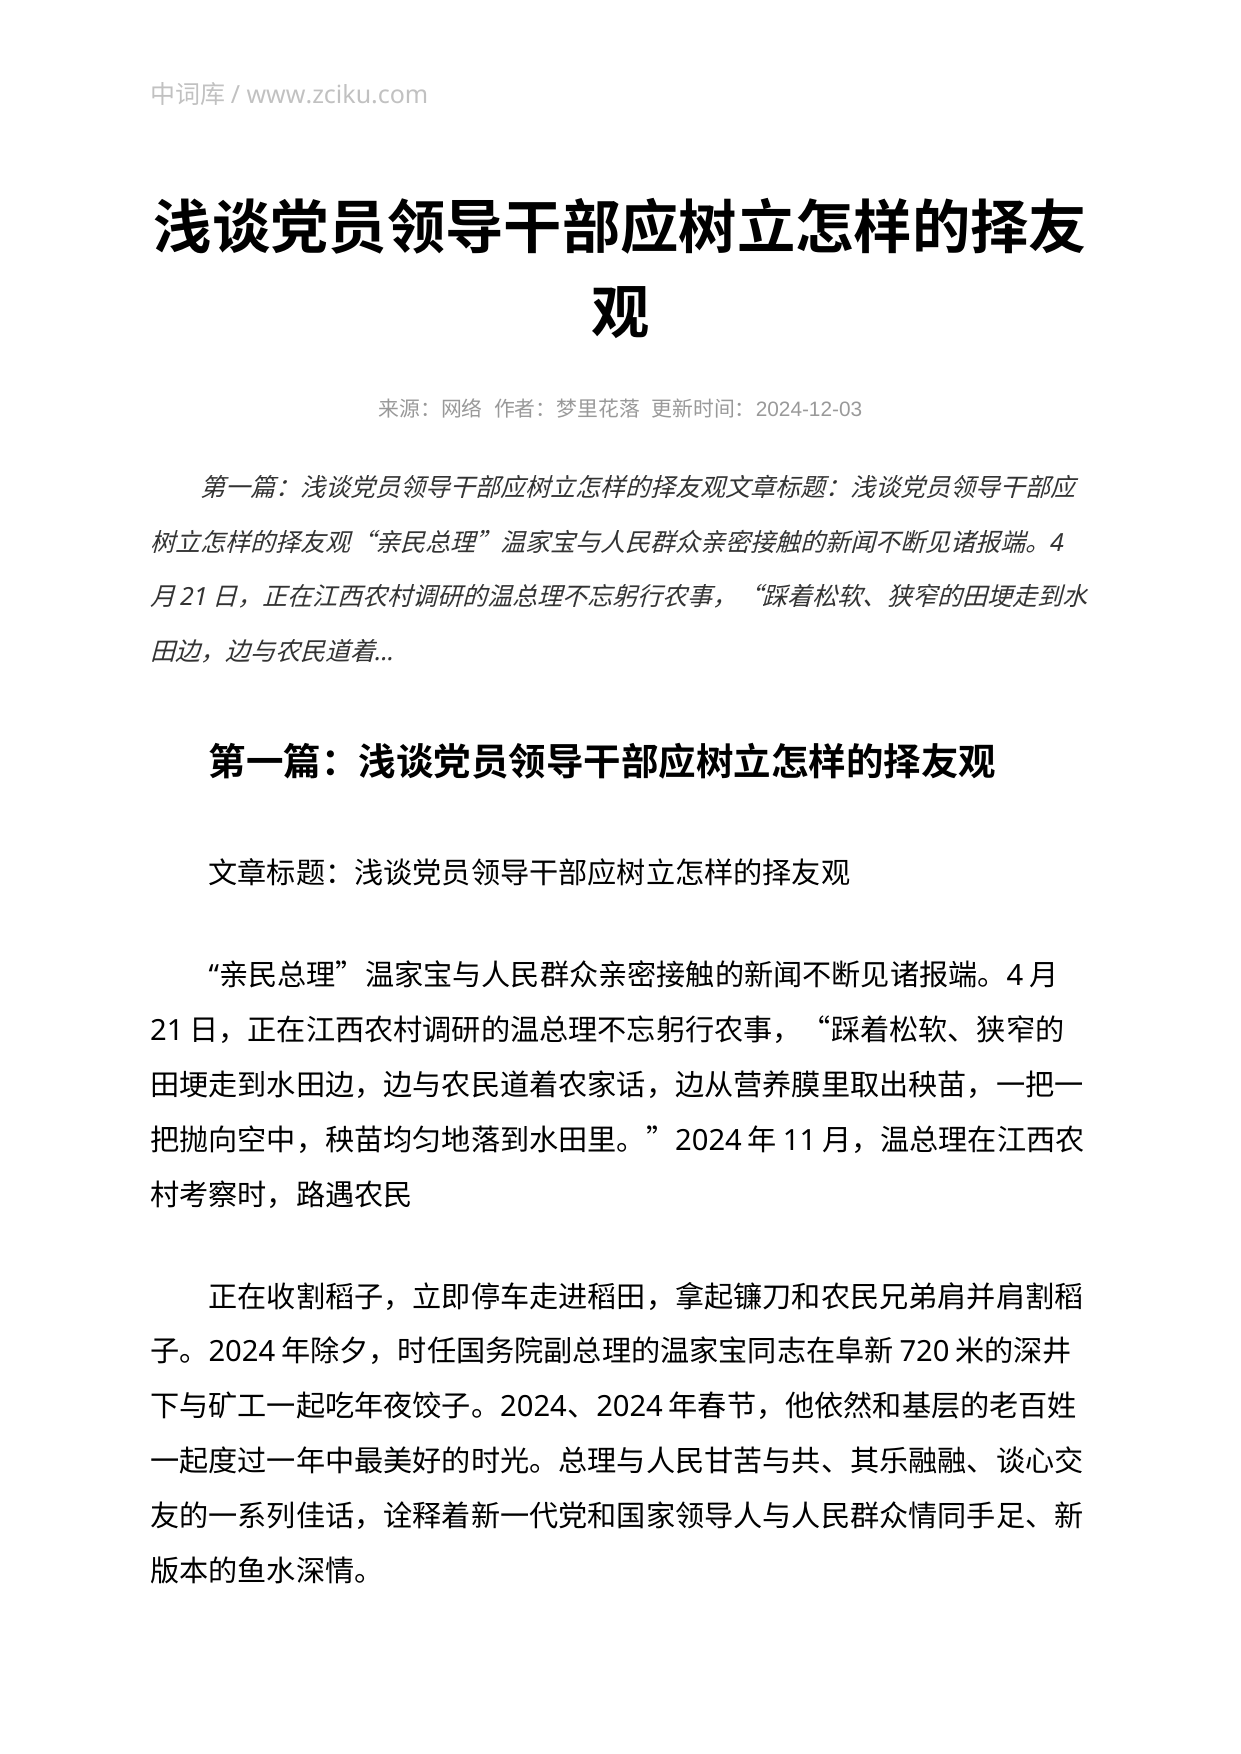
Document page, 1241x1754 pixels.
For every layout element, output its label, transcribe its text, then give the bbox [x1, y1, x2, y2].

text “亲民总理”温家宝与人民群众亲密接触的新闻不断见诸报端。4月21日，正在江西农村调研的温总理不忘躬行农事，“踩着松软、狭窄的田埂走到水田边，边与农民道着农家话，边从营养膜里取出秧苗，一把一把抛向空中，秧苗均匀地落到水田里。”2024年11月，温总理在江西农村考察时，路遇农民 [150, 951, 1090, 1214]
text 第一篇：浅谈党员领导干部应树立怎样的择友观 [150, 732, 1090, 787]
subtitle 浅谈党员领导干部应树立怎样的择友观 [150, 181, 1090, 350]
text 文章标题：浅谈党员领导干部应树立怎样的择友观 [150, 850, 1090, 892]
text 第一篇：浅谈党员领导干部应树立怎样的择友观文章标题：浅谈党员领导干部应树立怎样的择友观“亲民总理”温家宝与人民群众亲密接触的新闻不断见诸报端。4月21日，正在江西农村调研的温总理不忘躬行农事，“踩着松软、狭窄的田埂走到水田边，边与农民道着... [150, 468, 1090, 667]
text 正在收割稻子，立即停车走进稻田，拿起镰刀和农民兄弟肩并肩割稻子。2024年除夕，时任国务院副总理的温家宝同志在阜新720米的深井下与矿工一起吃年夜饺子。2024、2024年春节，他依然和基层的老百姓一起度过一年中最美好的时光。总理与人民甘苦与共、其乐融融、谈心交友的一系列佳话，诠释着新一代党和国家领导人与人民群众情同手足、新版本的鱼水深情。 [150, 1273, 1090, 1590]
text 来源：网络 作者：梦里花落 更新时间：2024-12-03 [150, 397, 1090, 421]
